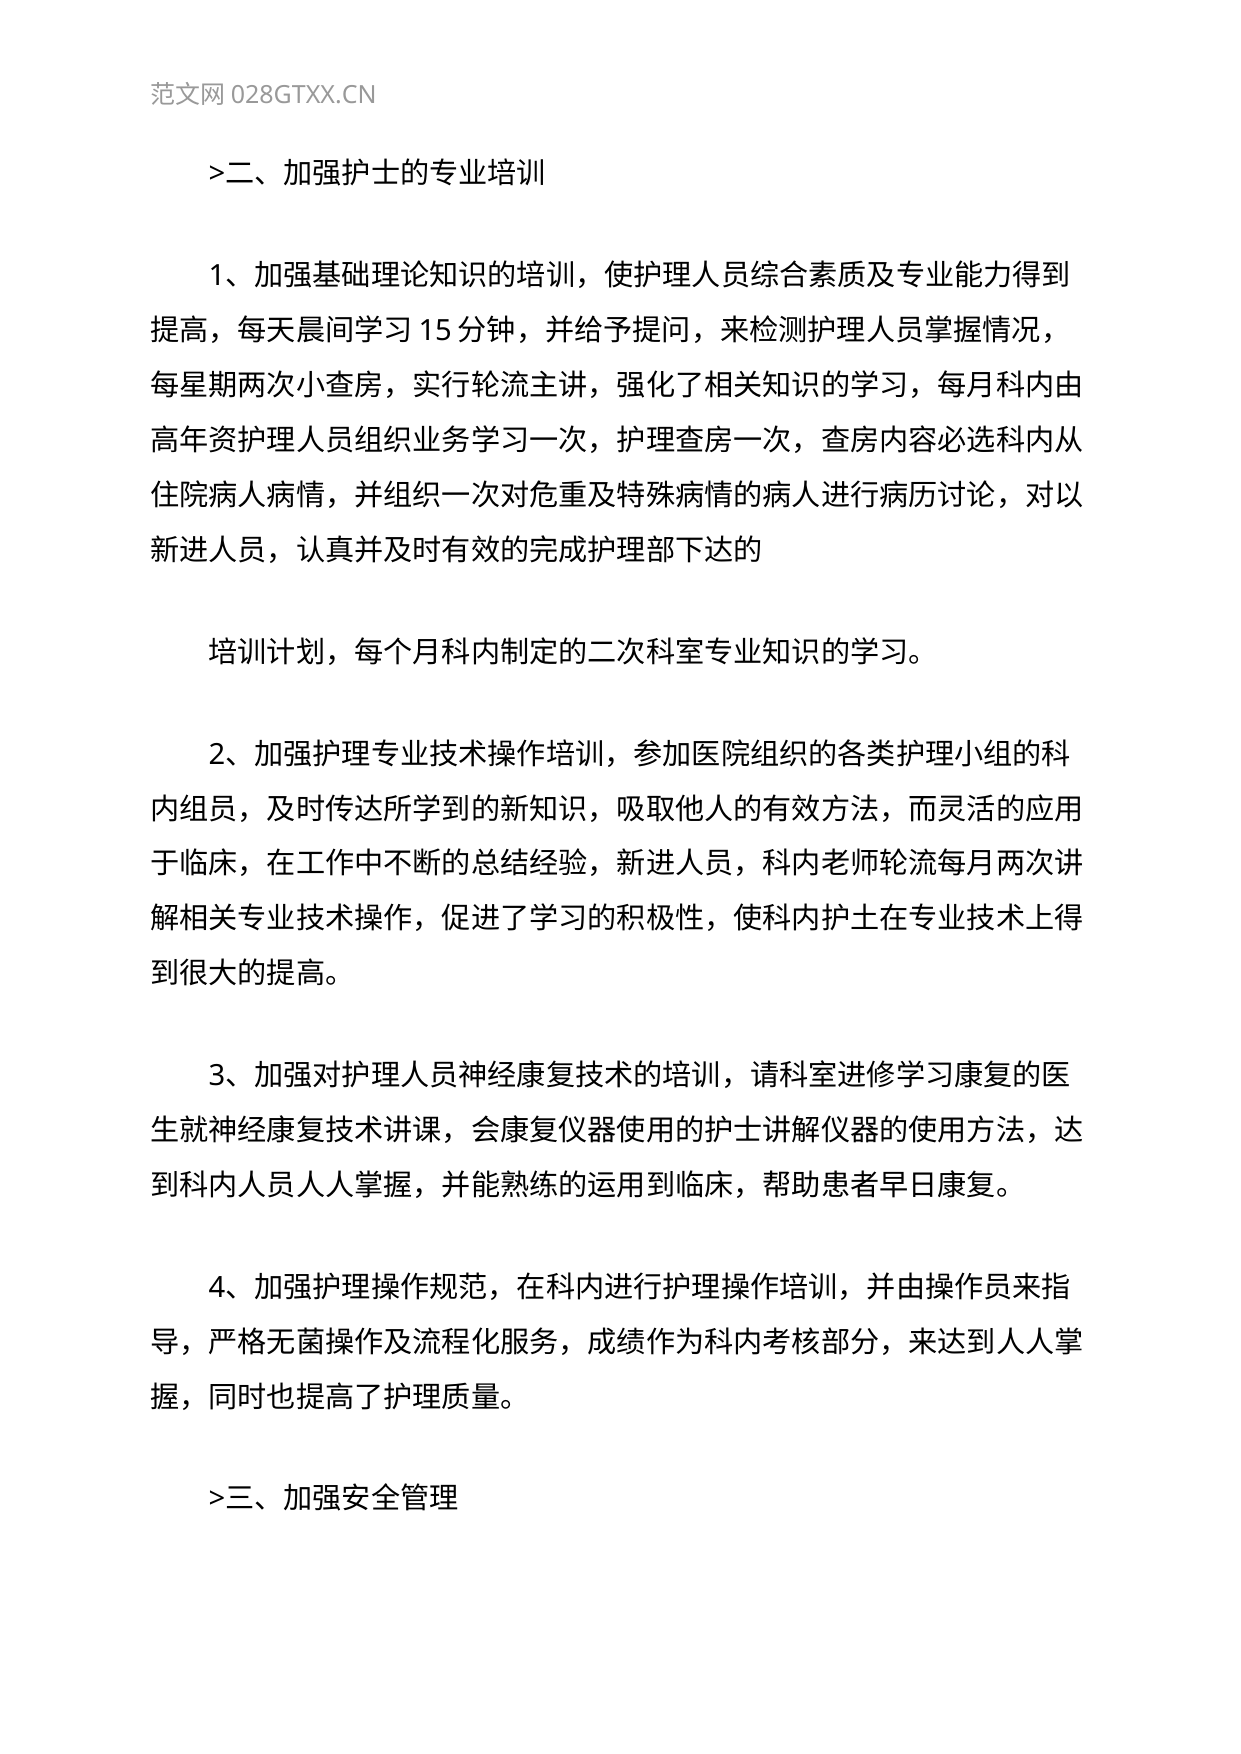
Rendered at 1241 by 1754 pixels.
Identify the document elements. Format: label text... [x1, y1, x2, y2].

text 4、加强护理操作规范，在科内进行护理操作培训，并由操作员来指导，严格无菌操作及流程化服务，成绩作为科内考核部分，来达到人人掌握，同时也提高了护理质量。 [150, 1263, 1090, 1416]
text 1、加强基础理论知识的培训，使护理人员综合素质及专业能力得到提高，每天晨间学习15分钟，并给予提问，来检测护理人员掌握情况，每星期两次小查房，实行轮流主讲，强化了相关知识的学习，每月科内由高年资护理人员组织业务学习一次，护理查房一次，查房内容必选科内从住院病人病情，并组织一次对危重及特殊病情的病人进行病历讨论，对以新进人员，认真并及时有效的完成护理部下达的 [150, 252, 1090, 569]
text 培训计划，每个月科内制定的二次科室专业知识的学习。 [150, 628, 1090, 671]
text 3、加强对护理人员神经康复技术的培训，请科室进修学习康复的医生就神经康复技术讲课，会康复仪器使用的护士讲解仪器的使用方法，达到科内人员人人掌握，并能熟练的运用到临床，帮助患者早日康复。 [150, 1052, 1090, 1204]
text >二、加强护士的专业培训 [150, 150, 1090, 192]
text 2、加强护理专业技术操作培训，参加医院组织的各类护理小组的科内组员，及时传达所学到的新知识，吸取他人的有效方法，而灵活的应用于临床，在工作中不断的总结经验，新进人员，科内老师轮流每月两次讲解相关专业技术操作，促进了学习的积极性，使科内护土在专业技术上得到很大的提高。 [150, 730, 1090, 992]
text >三、加强安全管理 [150, 1475, 1090, 1517]
